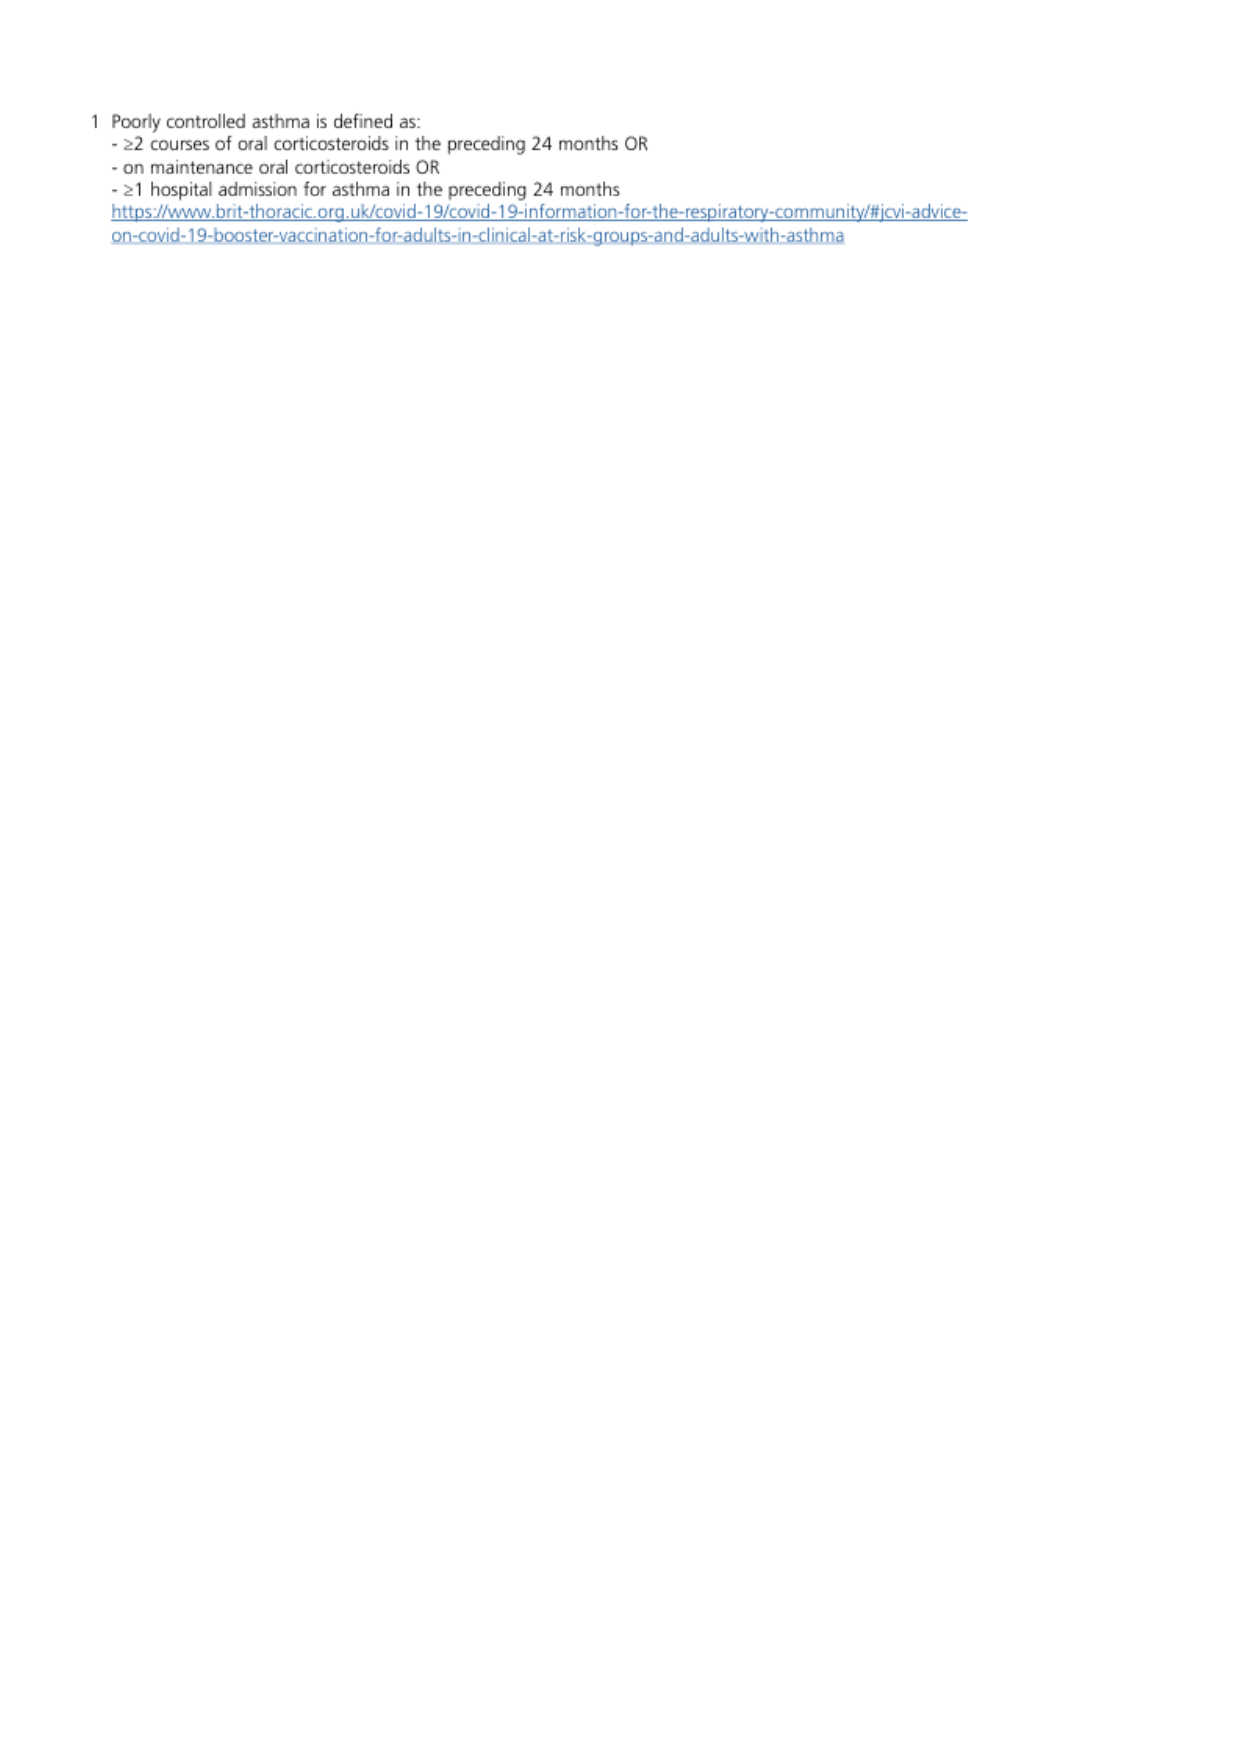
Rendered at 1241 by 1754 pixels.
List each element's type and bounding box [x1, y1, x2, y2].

picture [75, 103, 993, 253]
